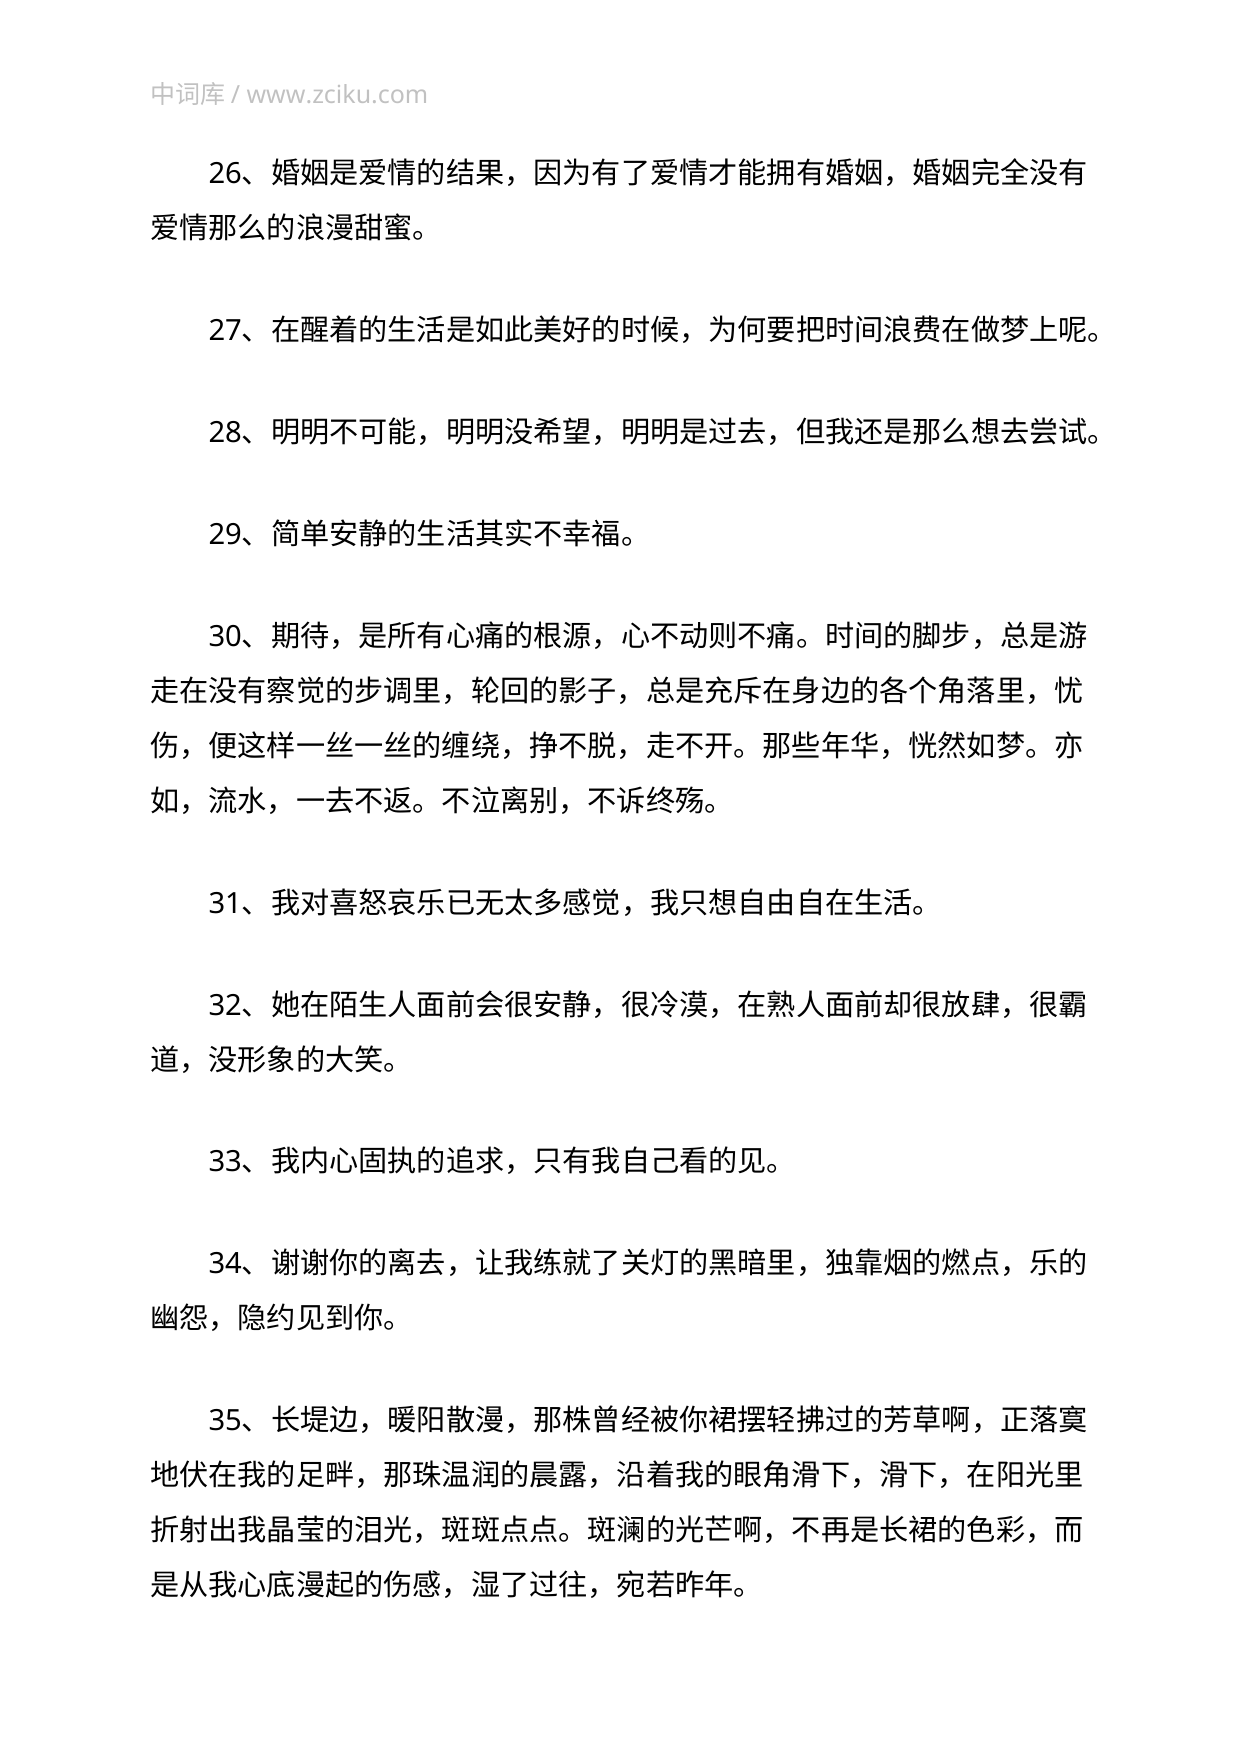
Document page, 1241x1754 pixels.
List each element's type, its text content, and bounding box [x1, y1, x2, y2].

text 34、谢谢你的离去，让我练就了关灯的黑暗里，独靠烟的燃点，乐的幽怨，隐约见到你。 [150, 1240, 1090, 1337]
text 30、期待，是所有心痛的根源，心不动则不痛。时间的脚步，总是游走在没有察觉的步调里，轮回的影子，总是充斥在身边的各个角落里，忧伤，便这样一丝一丝的缠绕，挣不脱，走不开。那些年华，恍然如梦。亦如，流水，一去不返。不泣离别，不诉终殇。 [150, 613, 1090, 820]
text 35、长堤边，暖阳散漫，那株曾经被你裙摆轻拂过的芳草啊，正落寞地伏在我的足畔，那珠温润的晨露，沿着我的眼角滑下，滑下，在阳光里折射出我晶莹的泪光，斑斑点点。斑澜的光芒啊，不再是长裙的色彩，而是从我心底漫起的伤感，湿了过往，宛若昨年。 [150, 1397, 1090, 1604]
text 32、她在陌生人面前会很安静，很冷漠，在熟人面前却很放肆，很霸道，没形象的大笑。 [150, 981, 1090, 1078]
text 31、我对喜怒哀乐已无太多感觉，我只想自由自在生活。 [150, 879, 1090, 922]
text 33、我内心固执的追求，只有我自己看的见。 [150, 1138, 1090, 1180]
text 27、在醒着的生活是如此美好的时候，为何要把时间浪费在做梦上呢。 [150, 307, 1090, 349]
text 29、简单安静的生活其实不幸福。 [150, 511, 1090, 553]
text 28、明明不可能，明明没希望，明明是过去，但我还是那么想去尝试。 [150, 409, 1090, 451]
text 26、婚姻是爱情的结果，因为有了爱情才能拥有婚姻，婚姻完全没有爱情那么的浪漫甜蜜。 [150, 150, 1090, 247]
